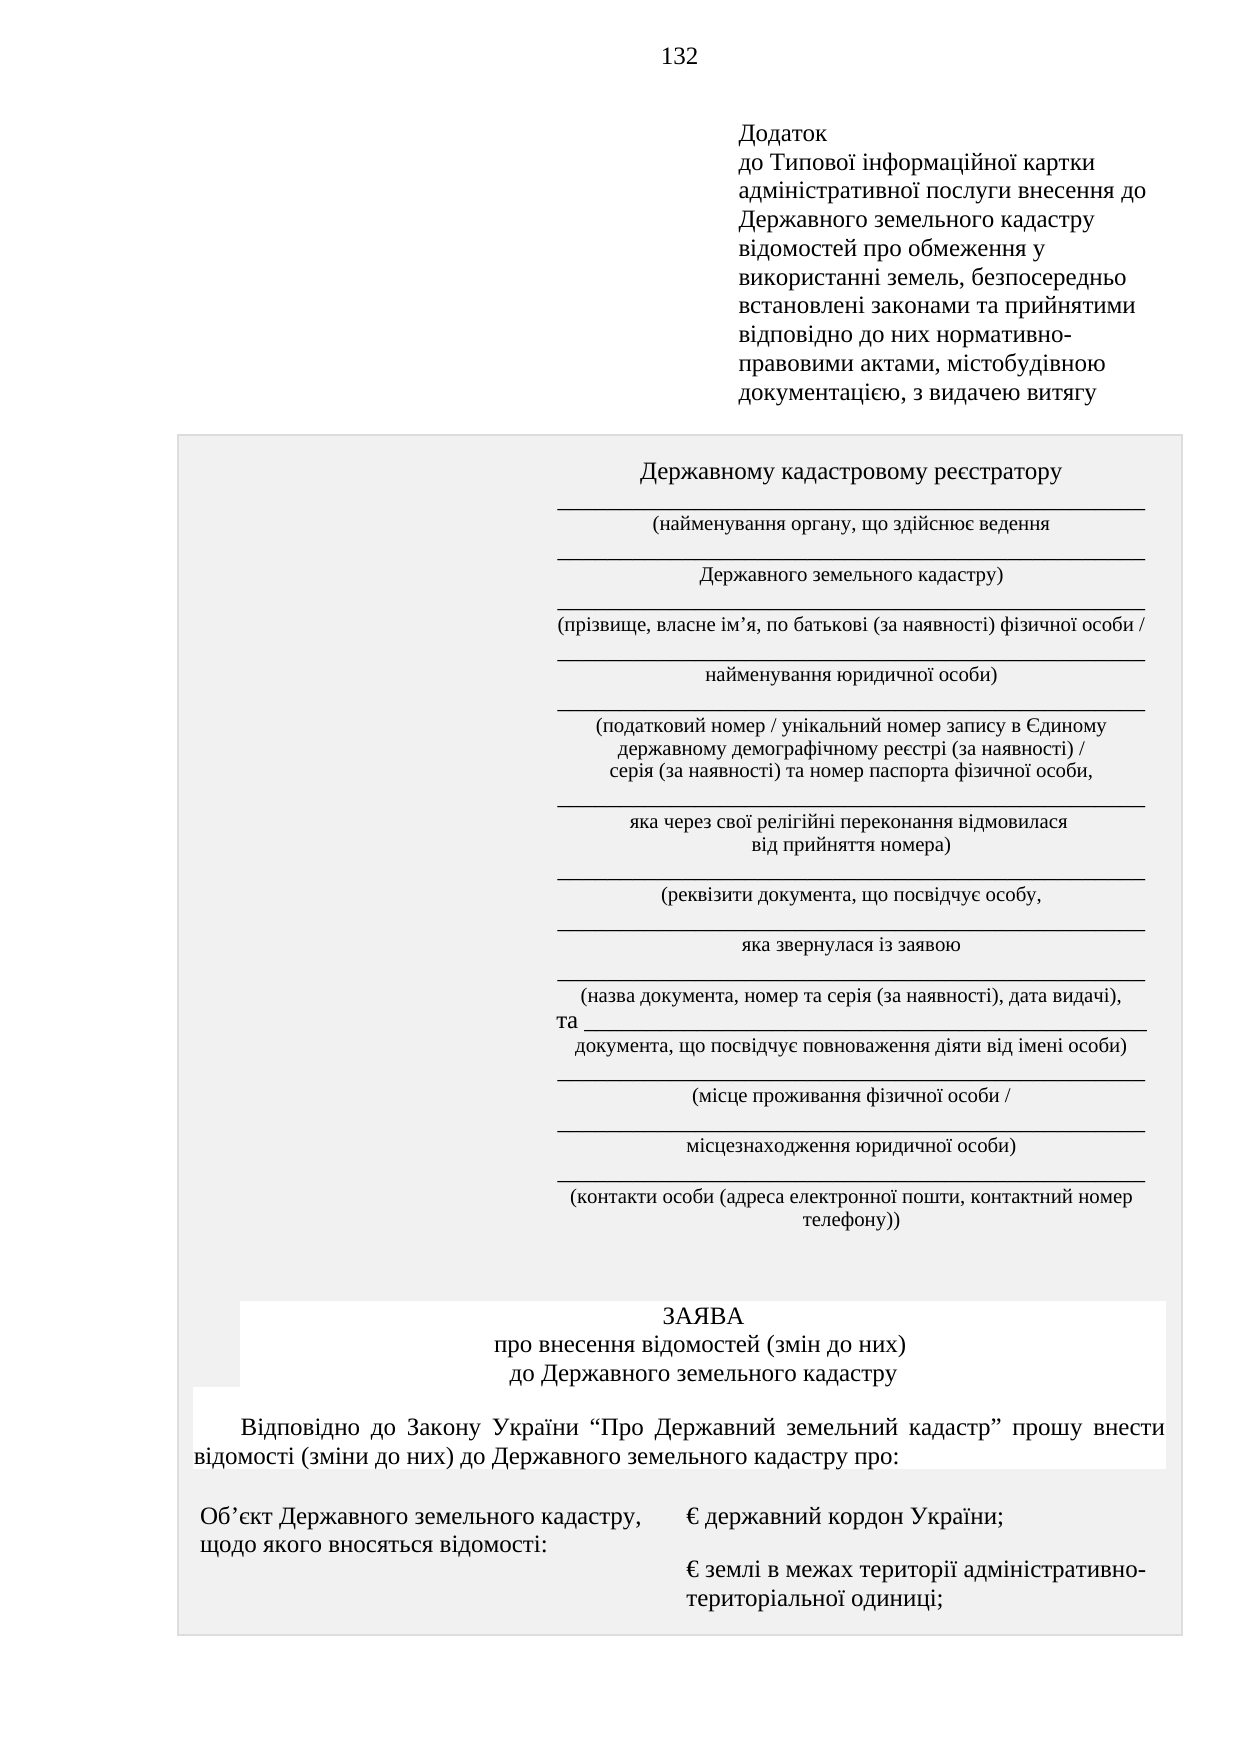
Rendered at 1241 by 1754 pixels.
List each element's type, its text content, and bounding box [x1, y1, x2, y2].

text Додаток [738, 118, 1181, 147]
text до Типової інформаційної картки адміністративної послуги внесення до Державного земельного кадастру відомостей про обмеження у використанні земель, безпосередньо встановлені законами та прийнятими відповідно до них нормативно-правовими актами, містобудівною документацією, з видачею витягу [738, 147, 1181, 406]
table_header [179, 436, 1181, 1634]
